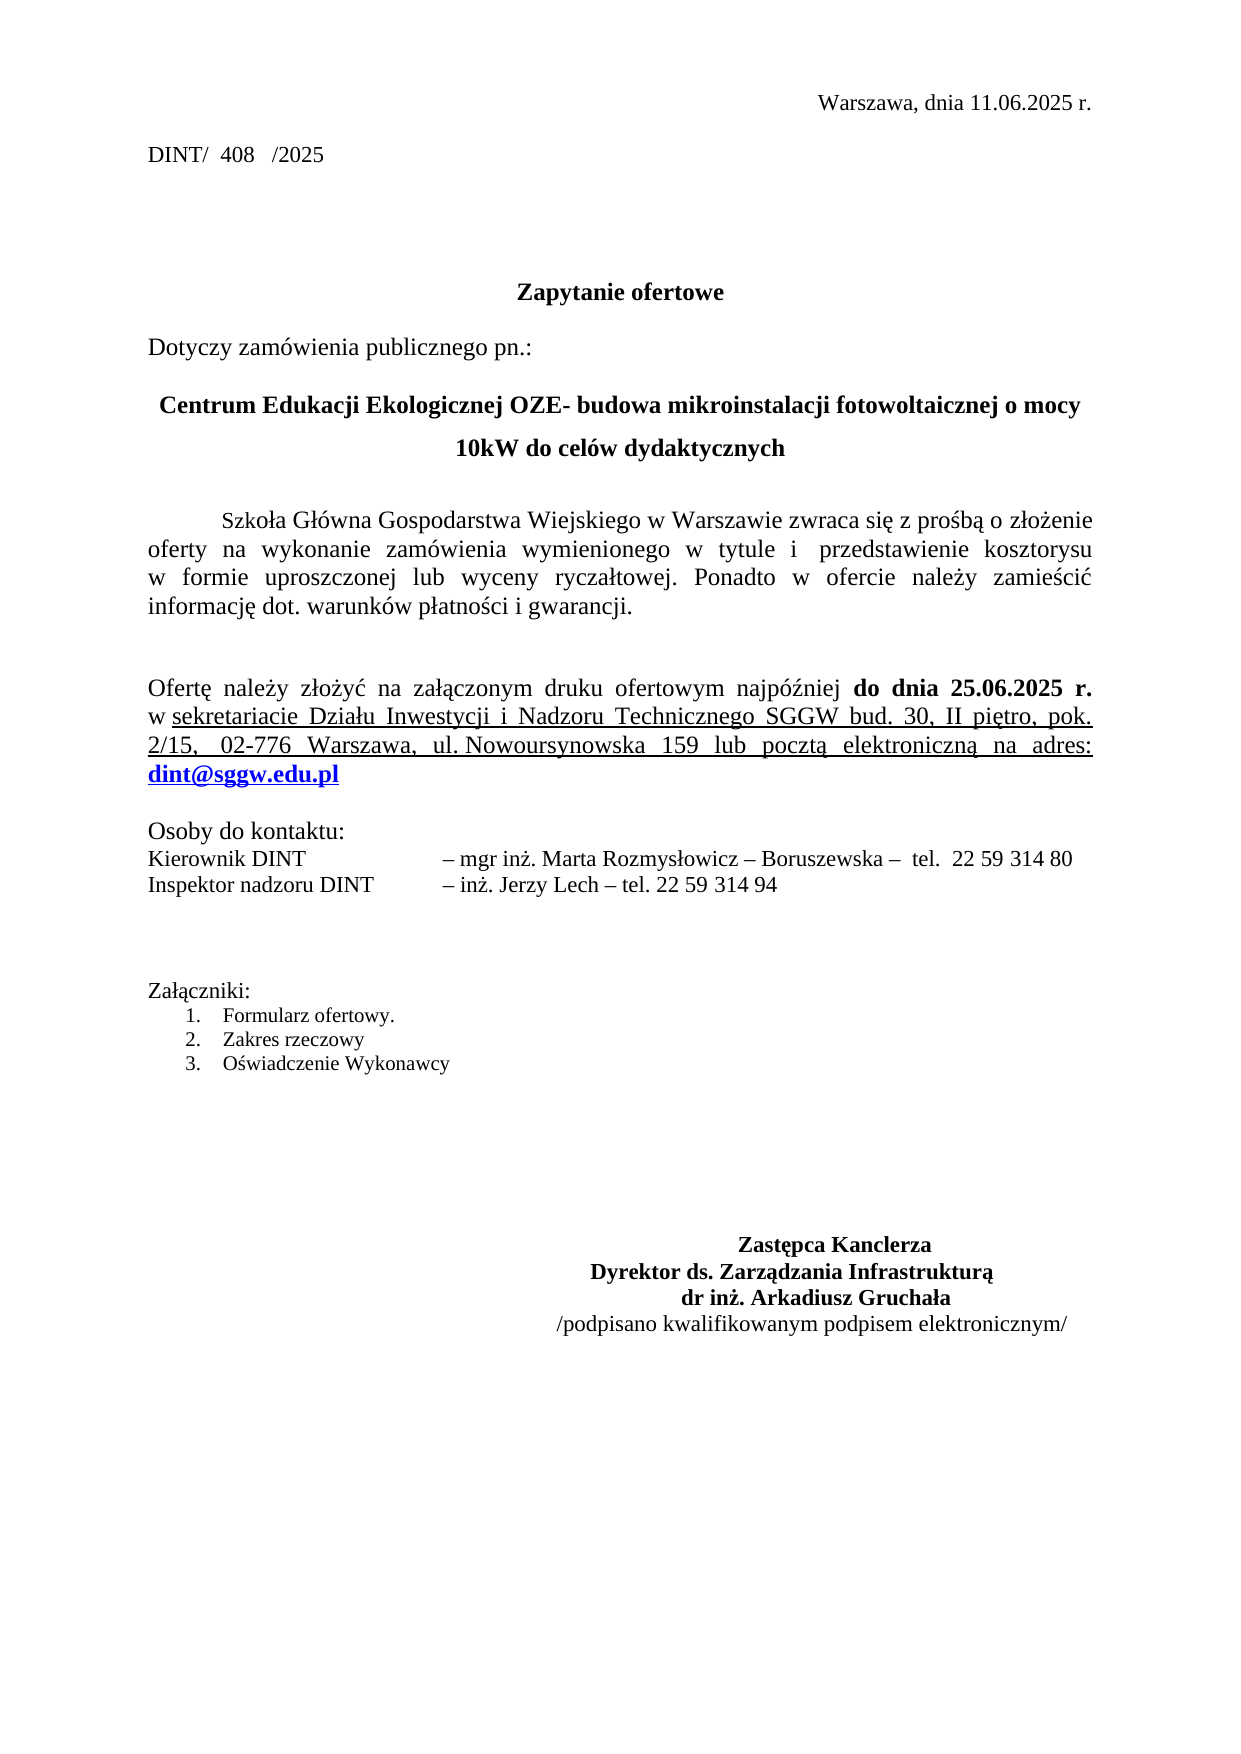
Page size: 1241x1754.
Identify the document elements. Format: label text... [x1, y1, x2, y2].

text Inspektor nadzoru DINT – inż. Jerzy Lech – tel. 22 59 314 94 [148, 871, 1093, 898]
list Formularz ofertowy. [185, 1003, 1093, 1027]
text /podpisano kwalifikowanym podpisem elektronicznym/ [516, 1310, 1093, 1337]
text Kierownik DINT – mgr inż. Marta Rozmysłowicz – Boruszewska – tel. 22 59 314 80 [148, 845, 1093, 871]
list Oświadczenie Wykonawcy [185, 1051, 1093, 1075]
text DINT/ 408 /2025 [148, 141, 1093, 168]
text Zastępca Kanclerza [664, 1231, 1093, 1258]
list Zakres rzeczowy [185, 1027, 1093, 1051]
text Zapytanie ofertowe [148, 277, 1093, 306]
text Ofertę należy złożyć na załączonym druku ofertowym najpóźniej do dnia 25.06.2025 r. w sekretariacie Działu Inwestycji i Nadzoru Technicznego SGGW bud. 30, II piętro, pok. 2/15, 02-776 Warszawa, ul. Nowoursynowska 159 lub pocztą elektroniczną na adres: dint@sggw.edu.pl [148, 673, 1093, 755]
text Szkoła Główna Gospodarstwa Wiejskiego w Warszawie zwraca się z prośbą o złożenie oferty na wykonanie zamówienia wymienionego w tytule i przedstawienie kosztorysu w formie uproszczonej lub wyceny ryczałtowej. Ponadto w ofercie należy zamieścić informację dot. warunków płatności i gwarancji. [148, 505, 1093, 620]
text Warszawa, dnia 11.06.2025 r. [664, 89, 1093, 115]
text Ofertę należy złożyć na załączonym druku ofertowym najpóźniej do dnia 25.06.2025 r. w sekretariacie Działu Inwestycji i Nadzoru Technicznego SGGW bud. 30, II piętro, pok. 2/15, 02-776 Warszawa, ul. Nowoursynowska 159 lub pocztą elektroniczną na adres: dint@sggw.edu.pl [148, 757, 1093, 788]
text Dyrektor ds. Zarządzania Infrastrukturą [590, 1258, 1093, 1284]
text dr inż. Arkadiusz Gruchała [590, 1284, 1093, 1310]
text Dotyczy zamówienia publicznego pn.: [148, 332, 1093, 361]
text Osoby do kontaktu: [148, 816, 1093, 845]
text Centrum Edukacji Ekologicznej OZE- budowa mikroinstalacji fotowoltaicznej o mocy 10kW do celów dydaktycznych [148, 390, 1093, 462]
text Załączniki: [148, 977, 1093, 1003]
